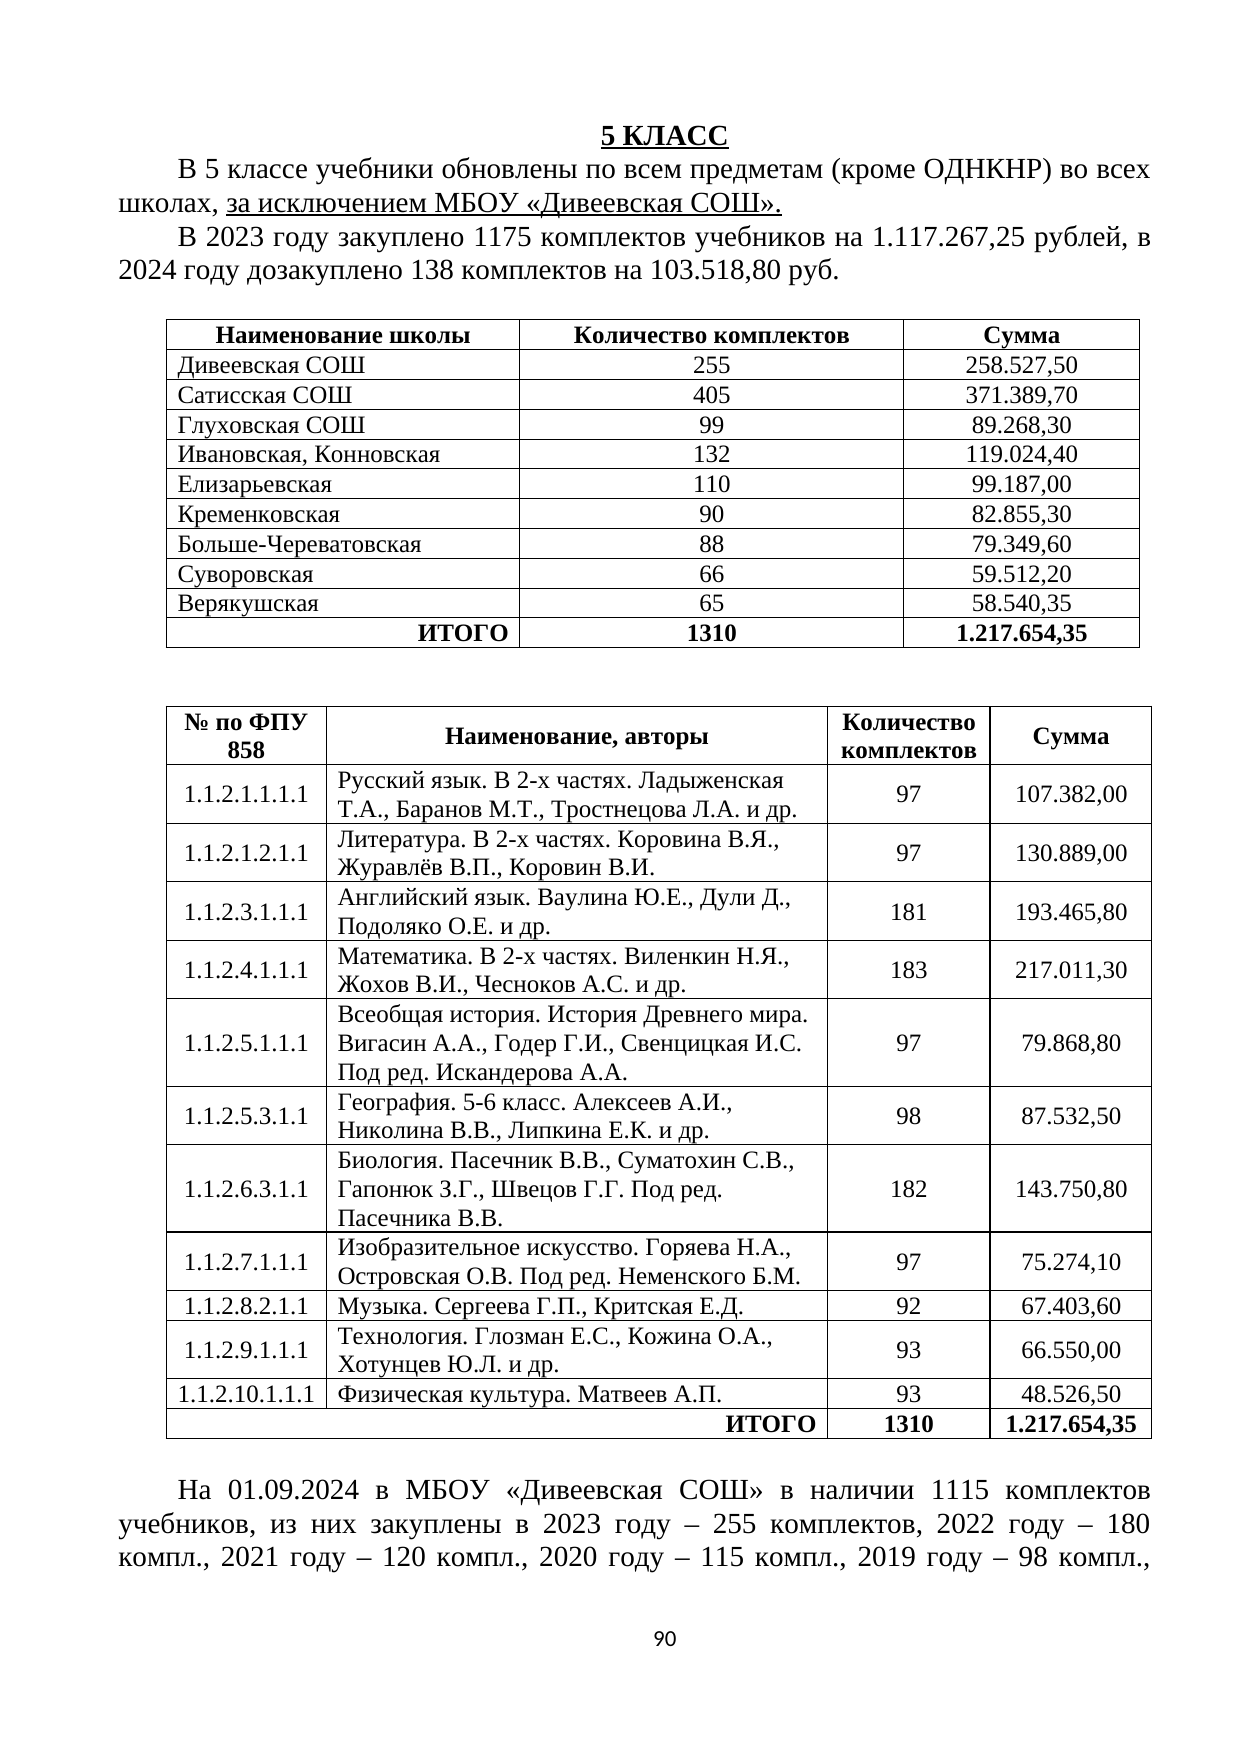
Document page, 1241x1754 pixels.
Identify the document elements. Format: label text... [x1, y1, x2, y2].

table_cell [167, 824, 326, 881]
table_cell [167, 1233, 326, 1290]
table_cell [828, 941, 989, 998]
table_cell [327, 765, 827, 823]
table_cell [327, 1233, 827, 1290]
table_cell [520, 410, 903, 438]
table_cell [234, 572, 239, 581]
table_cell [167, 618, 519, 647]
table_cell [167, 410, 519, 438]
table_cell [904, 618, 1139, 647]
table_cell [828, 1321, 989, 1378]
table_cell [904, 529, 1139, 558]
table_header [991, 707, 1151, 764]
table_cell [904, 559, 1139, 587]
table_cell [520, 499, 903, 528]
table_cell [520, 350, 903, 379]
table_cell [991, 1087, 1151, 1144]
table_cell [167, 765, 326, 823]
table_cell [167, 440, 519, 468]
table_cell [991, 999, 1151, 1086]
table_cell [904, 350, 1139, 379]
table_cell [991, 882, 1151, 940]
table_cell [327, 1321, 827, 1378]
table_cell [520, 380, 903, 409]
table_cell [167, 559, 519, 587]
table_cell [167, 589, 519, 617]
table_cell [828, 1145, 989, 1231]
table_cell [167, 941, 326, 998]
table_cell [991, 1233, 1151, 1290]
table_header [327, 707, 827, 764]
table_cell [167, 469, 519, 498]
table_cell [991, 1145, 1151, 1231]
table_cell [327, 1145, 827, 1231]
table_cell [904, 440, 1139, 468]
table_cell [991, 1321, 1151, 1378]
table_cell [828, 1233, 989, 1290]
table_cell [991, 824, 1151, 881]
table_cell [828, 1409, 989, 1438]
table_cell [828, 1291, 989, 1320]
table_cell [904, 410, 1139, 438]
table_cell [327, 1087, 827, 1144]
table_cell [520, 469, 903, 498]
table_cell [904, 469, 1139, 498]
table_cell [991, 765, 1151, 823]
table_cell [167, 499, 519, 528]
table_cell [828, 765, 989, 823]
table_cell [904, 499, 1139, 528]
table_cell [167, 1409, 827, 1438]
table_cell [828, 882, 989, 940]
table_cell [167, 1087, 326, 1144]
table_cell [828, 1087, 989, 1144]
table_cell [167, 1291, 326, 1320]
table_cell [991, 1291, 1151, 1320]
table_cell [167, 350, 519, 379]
text 5 КЛАСС [177, 118, 1152, 152]
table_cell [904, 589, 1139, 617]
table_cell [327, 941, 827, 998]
text В 2023 году закуплено 1175 комплектов учебников на 1.117.267,25 рублей, в 2024 году дозакуплено 138 комплектов на 103.518,80 руб. [118, 219, 1152, 286]
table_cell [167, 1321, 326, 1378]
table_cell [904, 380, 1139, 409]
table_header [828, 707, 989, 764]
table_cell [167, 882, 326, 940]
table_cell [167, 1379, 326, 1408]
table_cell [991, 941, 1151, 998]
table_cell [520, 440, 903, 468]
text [118, 1472, 1152, 1573]
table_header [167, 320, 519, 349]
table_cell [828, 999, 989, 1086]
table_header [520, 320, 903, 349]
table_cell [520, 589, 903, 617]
text В 5 классе учебники обновлены по всем предметам (кроме ОДНКНР) во всех школах, за исключением МБОУ «Дивеевская СОШ». [118, 152, 1152, 219]
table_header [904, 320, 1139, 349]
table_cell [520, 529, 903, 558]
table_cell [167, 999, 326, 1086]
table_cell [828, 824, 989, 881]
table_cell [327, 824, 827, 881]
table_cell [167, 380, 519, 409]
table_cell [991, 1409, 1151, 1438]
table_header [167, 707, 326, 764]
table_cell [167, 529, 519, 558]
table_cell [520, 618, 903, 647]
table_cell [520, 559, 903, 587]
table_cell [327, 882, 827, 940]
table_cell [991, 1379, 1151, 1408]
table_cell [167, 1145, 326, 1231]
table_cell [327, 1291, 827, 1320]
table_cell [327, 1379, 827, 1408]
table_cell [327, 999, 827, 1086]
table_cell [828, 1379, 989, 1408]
